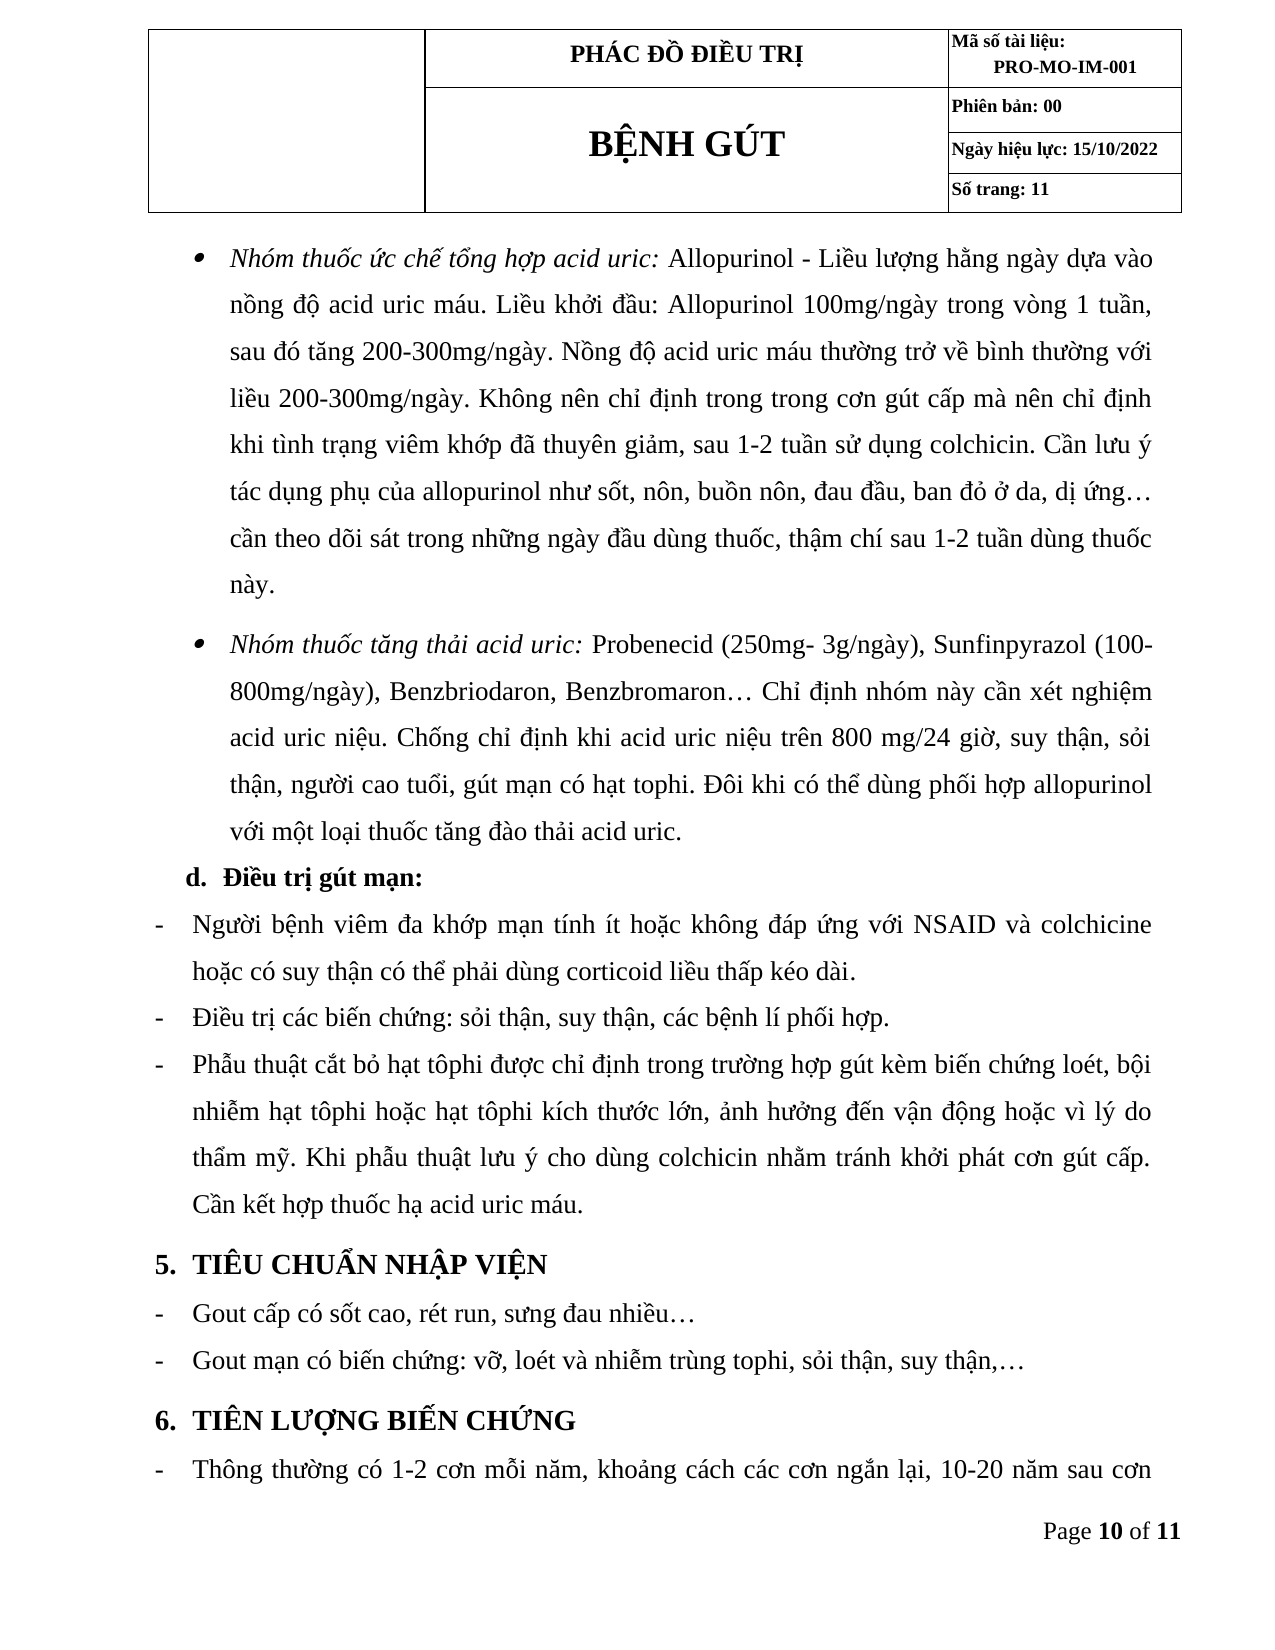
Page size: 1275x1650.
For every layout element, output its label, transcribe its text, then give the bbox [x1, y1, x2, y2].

list Gout cấp có sốt cao, rét run, sưng đau nhiều… [154, 1297, 1153, 1328]
list Gout mạn có biến chứng: vỡ, loét và nhiễm trùng tophi, sỏi thận, suy thận,… [154, 1344, 1153, 1375]
list Người bệnh viêm đa khớp mạn tính ít hoặc không đáp ứng với NSAID và colchicine hoặc có suy thận có thể phải dùng corticoid liều thấp kéo dài. [154, 908, 1153, 986]
list TIÊN LƯỢNG BIẾN CHỨNG [154, 1403, 1181, 1437]
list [154, 1453, 1153, 1485]
list Nhóm thuốc ức chế tổng hợp acid uric: Allopurinol - Liều lượng hằng ngày dựa vào nồng độ acid uric máu. Liều khởi đầu: Allopurinol 100mg/ngày trong vòng 1 tuần, sau đó tăng 200-300mg/ngày. Nồng độ acid uric máu thường trở về bình thường với liều 200-300mg/ngày. Không nên chỉ định trong trong cơn gút cấp mà nên chỉ định khi tình trạng viêm khớp đã thuyên giảm, sau 1-2 tuần sử dụng colchicin. Cần lưu ý tác dụng phụ của allopurinol như sốt, nôn, buồn nôn, đau đầu, ban đỏ ở da, dị ứng… cần theo dõi sát trong những ngày đầu dùng thuốc, thậm chí sau 1-2 tuần dùng thuốc này. [192, 242, 1153, 600]
list Phẫu thuật cắt bỏ hạt tôphi được chỉ định trong trường hợp gút kèm biến chứng loét, bội nhiễm hạt tôphi hoặc hạt tôphi kích thước lớn, ảnh hưởng đến vận động hoặc vì lý do thẩm mỹ. Khi phẫu thuật lưu ý cho dùng colchicin nhằm tránh khởi phát cơn gút cấp. Cần kết hợp thuốc hạ acid uric máu. [154, 1048, 1153, 1219]
list Nhóm thuốc tăng thải acid uric: Probenecid (250mg- 3g/ngày), Sunfinpyrazol (100-800mg/ngày), Benzbriodaron, Benzbromaron… Chỉ định nhóm này cần xét nghiệm acid uric niệu. Chống chỉ định khi acid uric niệu trên 800 mg/24 giờ, suy thận, sỏi thận, người cao tuổi, gút mạn có hạt tophi. Đôi khi có thể dùng phối hợp allopurinol với một loại thuốc tăng đào thải acid uric. [192, 628, 1153, 846]
subtitle Điều trị gút mạn: [185, 861, 1181, 892]
list Điều trị các biến chứng: sỏi thận, suy thận, các bệnh lí phối hợp. [154, 1001, 1153, 1032]
list TIÊU CHUẨN NHẬP VIỆN [154, 1247, 1181, 1281]
